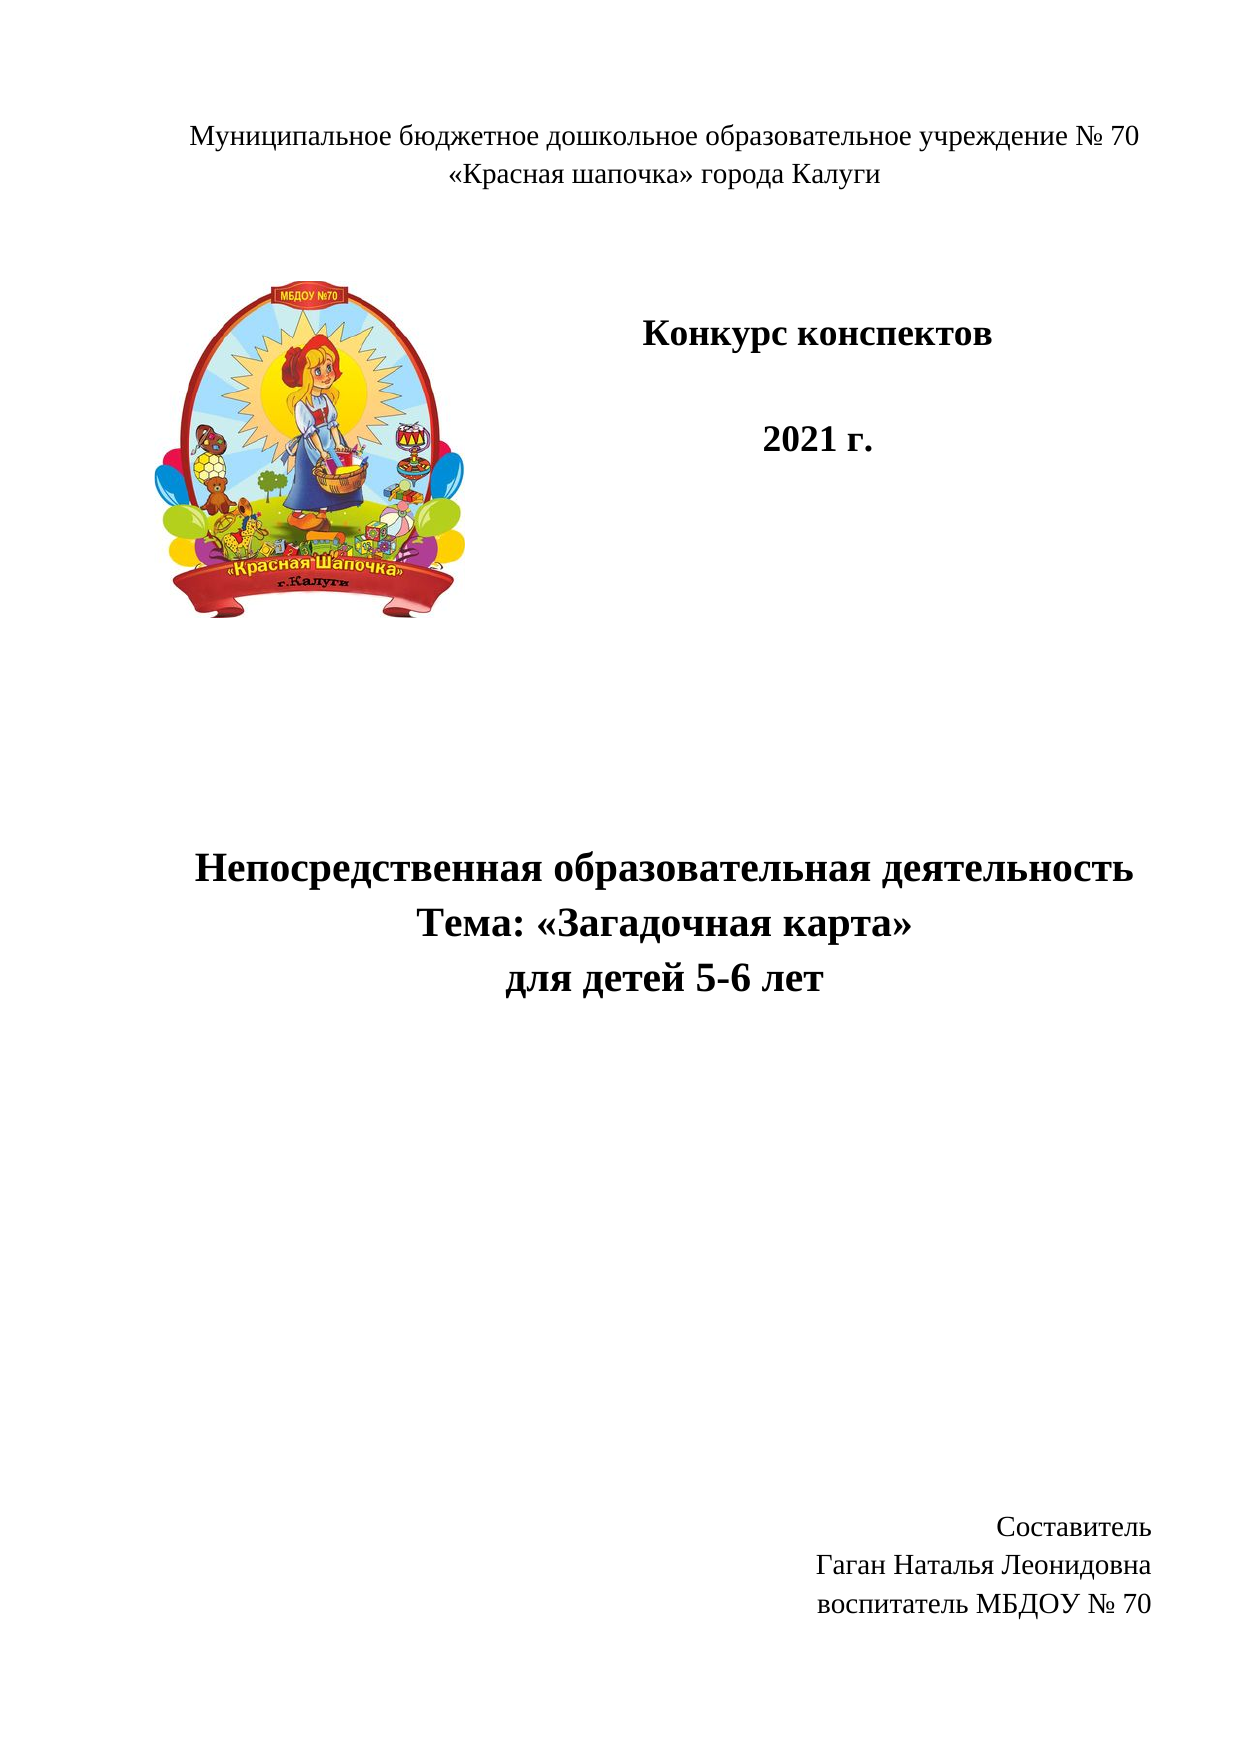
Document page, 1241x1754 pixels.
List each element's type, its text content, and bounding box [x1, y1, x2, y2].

text Составитель [177, 1509, 1152, 1542]
picture [154, 281, 465, 618]
text воспитатель МБДОУ № 70 [177, 1586, 1152, 1619]
text Тема: «Загадочная карта» [177, 897, 1152, 945]
text Непосредственная образовательная деятельность [177, 842, 1152, 890]
text Гаган Наталья Леонидовна [177, 1547, 1152, 1581]
text Муниципальное бюджетное дошкольное образовательное учреждение № 70 «Красная шапочка» города Калуги [177, 118, 1152, 190]
text 2021 г. [465, 360, 1152, 459]
text для детей 5-6 лет [177, 953, 1152, 1001]
text Конкурс конспектов [465, 311, 1152, 354]
